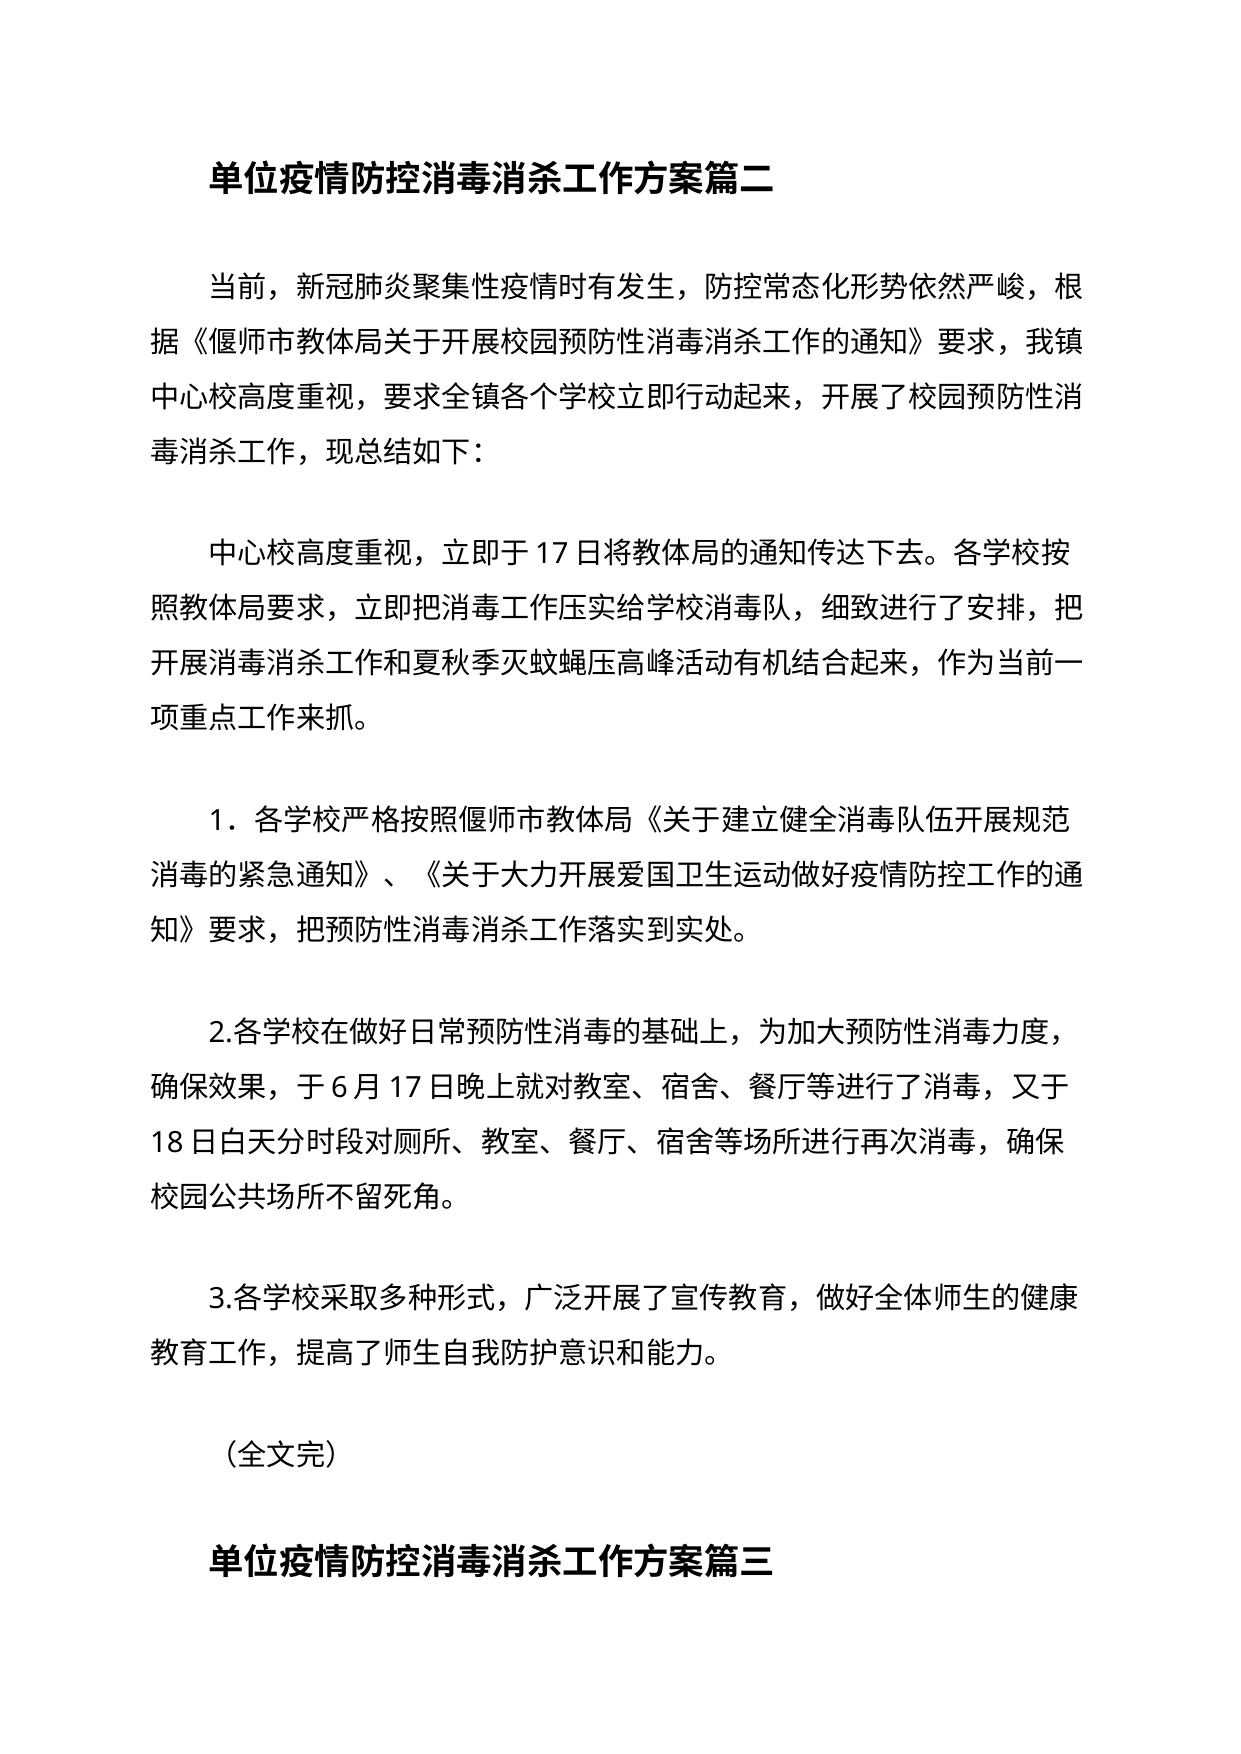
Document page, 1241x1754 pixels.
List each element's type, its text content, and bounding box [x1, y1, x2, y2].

text 单位疫情防控消毒消杀工作方案篇二 [150, 150, 1090, 201]
text 2.各学校在做好日常预防性消毒的基础上，为加大预防性消毒力度，确保效果，于6月17日晚上就对教室、宿舍、餐厅等进行了消毒，又于18日白天分时段对厕所、教室、餐厅、宿舍等场所进行再次消毒，确保校园公共场所不留死角。 [150, 1008, 1090, 1215]
text 3.各学校采取多种形式，广泛开展了宣传教育，做好全体师生的健康教育工作，提高了师生自我防护意识和能力。 [150, 1275, 1090, 1372]
text 1．各学校严格按照偃师市教体局《关于建立健全消毒队伍开展规范消毒的紧急通知》、《关于大力开展爱国卫生运动做好疫情防控工作的通知》要求，把预防性消毒消杀工作落实到实处。 [150, 796, 1090, 949]
text 中心校高度重视，立即于17日将教体局的通知传达下去。各学校按照教体局要求，立即把消毒工作压实给学校消毒队，细致进行了安排，把开展消毒消杀工作和夏秋季灭蚊蝇压高峰活动有机结合起来，作为当前一项重点工作来抓。 [150, 530, 1090, 737]
text （全文完） [150, 1432, 1090, 1474]
text 当前，新冠肺炎聚集性疫情时有发生，防控常态化形势依然严峻，根据《偃师市教体局关于开展校园预防性消毒消杀工作的通知》要求，我镇中心校高度重视，要求全镇各个学校立即行动起来，开展了校园预防性消毒消杀工作，现总结如下： [150, 263, 1090, 470]
text 单位疫情防控消毒消杀工作方案篇三 [150, 1533, 1090, 1585]
